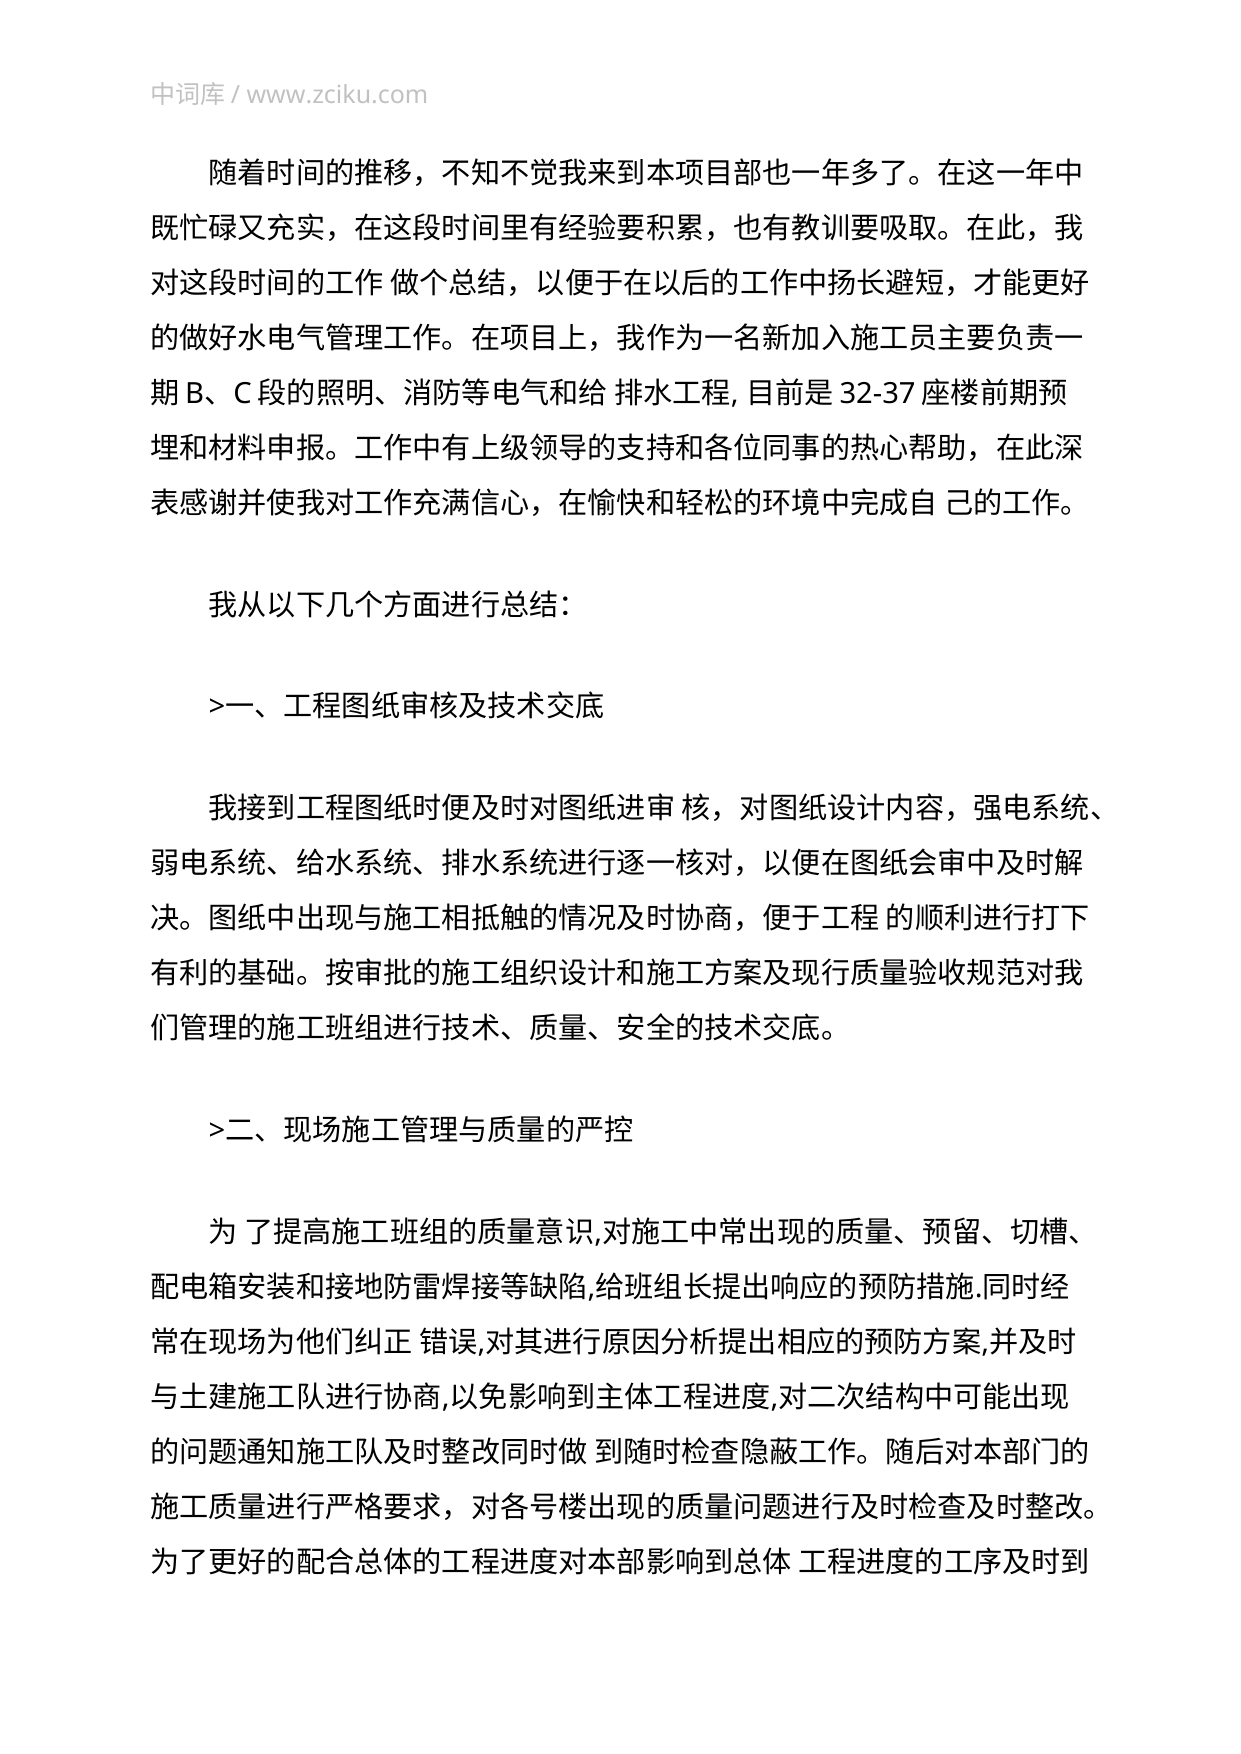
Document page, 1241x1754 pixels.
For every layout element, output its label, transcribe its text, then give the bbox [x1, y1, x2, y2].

text 我接到工程图纸时便及时对图纸进审 核，对图纸设计内容，强电系统、弱电系统、给水系统、排水系统进行逐一核对，以便在图纸会审中及时解决。图纸中出现与施工相抵触的情况及时协商，便于工程 的顺利进行打下有利的基础。按审批的施工组织设计和施工方案及现行质量验收规范对我们管理的施工班组进行技术、质量、安全的技术交底。 [150, 785, 1090, 1047]
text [150, 1208, 1090, 1580]
text 我从以下几个方面进行总结： [150, 581, 1090, 623]
text >一、工程图纸审核及技术交底 [150, 683, 1090, 725]
text 随着时间的推移，不知不觉我来到本项目部也一年多了。在这一年中既忙碌又充实，在这段时间里有经验要积累，也有教训要吸取。在此，我对这段时间的工作 做个总结，以便于在以后的工作中扬长避短，才能更好的做好水电气管理工作。在项目上，我作为一名新加入施工员主要负责一期B、C段的照明、消防等电气和给 排水工程, 目前是32-37座楼前期预埋和材料申报。工作中有上级领导的支持和各位同事的热心帮助，在此深表感谢并使我对工作充满信心，在愉快和轻松的环境中完成自 己的工作。 [150, 150, 1090, 522]
text >二、现场施工管理与质量的严控 [150, 1106, 1090, 1149]
